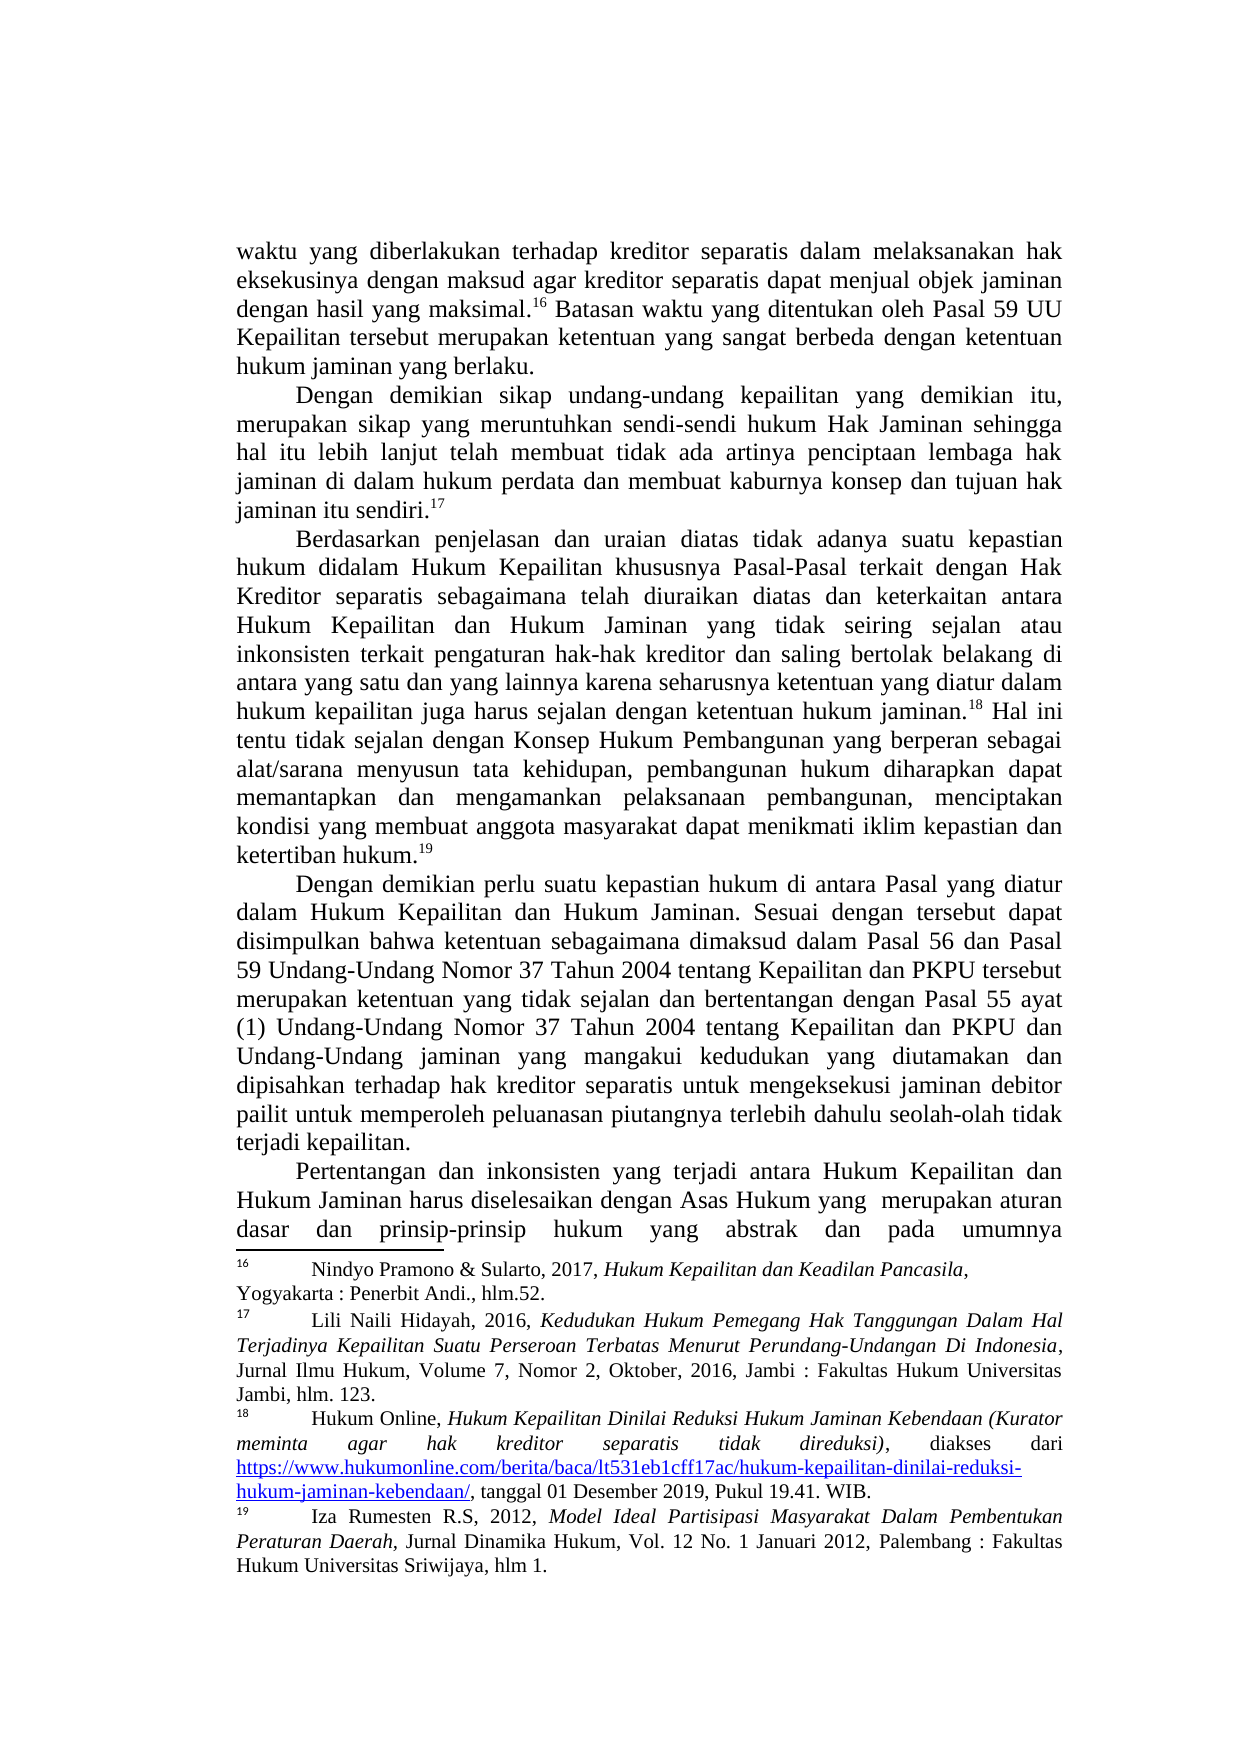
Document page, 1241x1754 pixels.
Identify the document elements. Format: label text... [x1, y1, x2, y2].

text Dengan demikian perlu suatu kepastian hukum di antara Pasal yang diatur dalam Hukum Kepailitan dan Hukum Jaminan. Sesuai dengan tersebut dapat disimpulkan bahwa ketentuan sebagaimana dimaksud dalam Pasal 56 dan Pasal 59 Undang-Undang Nomor 37 Tahun 2004 tentang Kepailitan dan PKPU tersebut merupakan ketentuan yang tidak sejalan dan bertentangan dengan Pasal 55 ayat (1) Undang-Undang Nomor 37 Tahun 2004 tentang Kepailitan dan PKPU dan Undang-Undang jaminan yang mangakui kedudukan yang diutamakan dan dipisahkan terhadap hak kreditor separatis untuk mengeksekusi jaminan debitor pailit untuk memperoleh peluanasan piutangnya terlebih dahulu seolah-olah tidak terjadi kepailitan. [236, 869, 1063, 1156]
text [236, 1156, 1063, 1242]
text Berdasarkan penjelasan dan uraian diatas tidak adanya suatu kepastian hukum didalam Hukum Kepailitan khususnya Pasal-Pasal terkait dengan Hak Kreditor separatis sebagaimana telah diuraikan diatas dan keterkaitan antara Hukum Kepailitan dan Hukum Jaminan yang tidak seiring sejalan atau inkonsisten terkait pengaturan hak-hak kreditor dan saling bertolak belakang di antara yang satu dan yang lainnya karena seharusnya ketentuan yang diatur dalam hukum kepailitan juga harus sejalan dengan ketentuan hukum jaminan. Hal ini tentu tidak sejalan dengan Konsep Hukum Pembangunan yang berperan sebagai alat/sarana menyusun tata kehidupan, pembangunan hukum diharapkan dapat memantapkan dan mengamankan pelaksanaan pembangunan, menciptakan kondisi yang membuat anggota masyarakat dapat menikmati iklim kepastian dan ketertiban hukum. [236, 524, 1063, 869]
text Dengan demikian sikap undang-undang kepailitan yang demikian itu, merupakan sikap yang meruntuhkan sendi-sendi hukum Hak Jaminan sehingga hal itu lebih lanjut telah membuat tidak ada artinya penciptaan lembaga hak jaminan di dalam hukum perdata dan membuat kaburnya konsep dan tujuan hak jaminan itu sendiri. [236, 380, 1063, 524]
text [236, 236, 1063, 380]
